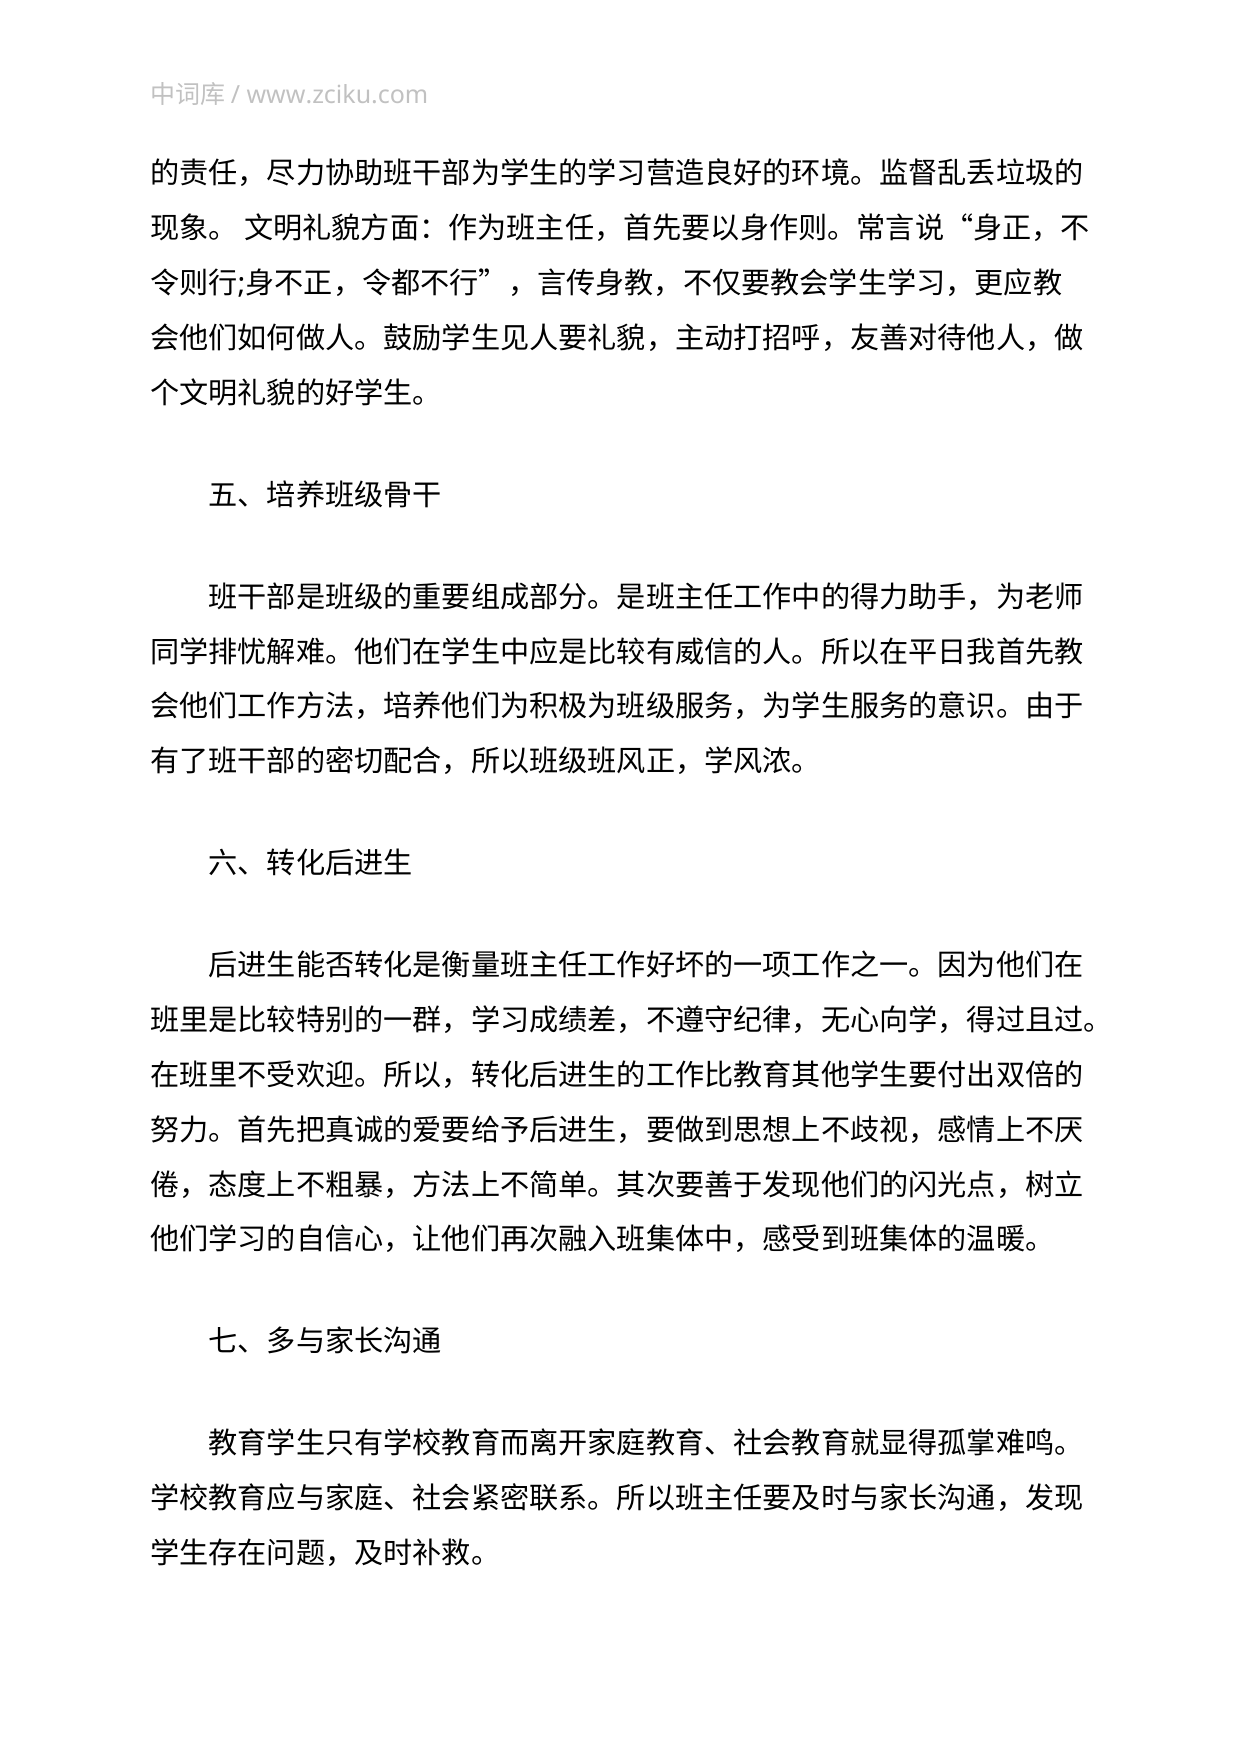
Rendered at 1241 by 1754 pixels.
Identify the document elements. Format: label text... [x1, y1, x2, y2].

text 五、培养班级骨干 [150, 471, 1090, 514]
text 七、多与家长沟通 [150, 1318, 1090, 1360]
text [150, 150, 1090, 412]
text 六、转化后进生 [150, 840, 1090, 882]
text 教育学生只有学校教育而离开家庭教育、社会教育就显得孤掌难鸣。学校教育应与家庭、社会紧密联系。所以班主任要及时与家长沟通，发现学生存在问题，及时补救。 [150, 1419, 1090, 1572]
text 后进生能否转化是衡量班主任工作好坏的一项工作之一。因为他们在班里是比较特别的一群，学习成绩差，不遵守纪律，无心向学，得过且过。在班里不受欢迎。所以，转化后进生的工作比教育其他学生要付出双倍的努力。首先把真诚的爱要给予后进生，要做到思想上不歧视，感情上不厌倦，态度上不粗暴，方法上不简单。其次要善于发现他们的闪光点，树立他们学习的自信心，让他们再次融入班集体中，感受到班集体的温暖。 [150, 941, 1090, 1258]
text 班干部是班级的重要组成部分。是班主任工作中的得力助手，为老师同学排忧解难。他们在学生中应是比较有威信的人。所以在平日我首先教会他们工作方法，培养他们为积极为班级服务，为学生服务的意识。由于有了班干部的密切配合，所以班级班风正，学风浓。 [150, 573, 1090, 780]
